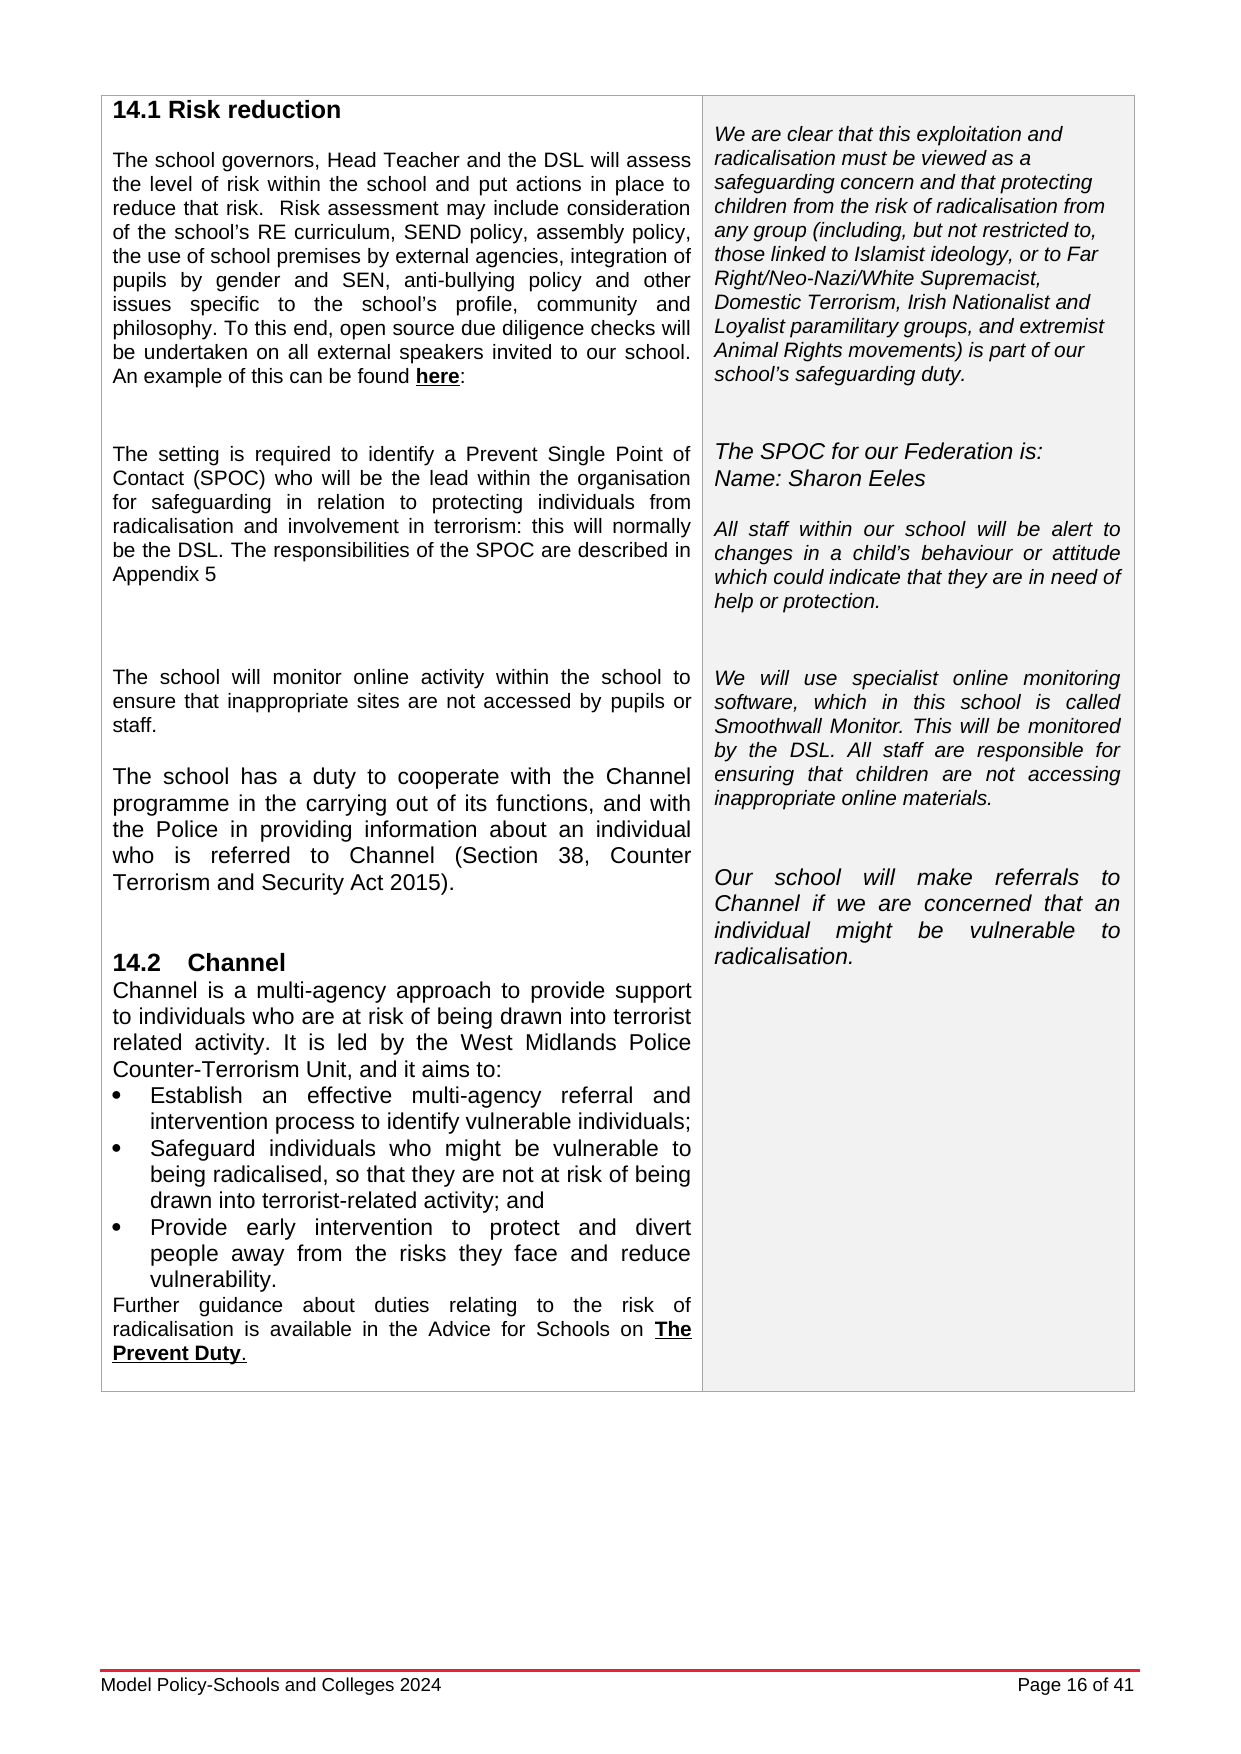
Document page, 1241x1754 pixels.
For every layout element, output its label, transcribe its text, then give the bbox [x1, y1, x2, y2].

table_header We are clear that this exploitation and radicalisation must be viewed as a safeguarding concern and that protecting children from the risk of radicalisation from any group (including, but not restricted to, those linked to Islamist ideology, or to Far Right/Neo-Nazi/White Supremacist, Domestic Terrorism, Irish Nationalist and Loyalist paramilitary groups, and extremist Animal Rights movements) is part of our school’s safeguarding duty. The SPOC for our Federation is: Name: Sharon Eeles All staff within our school will be alert to changes in a child’s behaviour or attitude which could indicate that they are in need of help or protection. We will use specialist online monitoring software, which in this school is called Smoothwall Monitor. This will be monitored by the DSL. All staff are responsible for ensuring that children are not accessing inappropriate online materials. Our school will make referrals to Channel if we are concerned that an individual might be vulnerable to radicalisation. [703, 96, 1134, 1391]
table_header 14.1 Risk reduction The school governors, Head Teacher and the DSL will assess the level of risk within the school and put actions in place to reduce that risk. Risk assessment may include consideration of the school’s RE curriculum, SEND policy, assembly policy, the use of school premises by external agencies, integration of pupils by gender and SEN, anti-bullying policy and other issues specific to the school’s profile, community and philosophy. To this end, open source due diligence checks will be undertaken on all external speakers invited to our school. An example of this can be found here: The setting is required to identify a Prevent Single Point of Contact (SPOC) who will be the lead within the organisation for safeguarding in relation to protecting individuals from radicalisation and involvement in terrorism: this will normally be the DSL. The responsibilities of the SPOC are described in Appendix 5 The school will monitor online activity within the school to ensure that inappropriate sites are not accessed by pupils or staff. The school has a duty to cooperate with the Channel programme in the carrying out of its functions, and with the Police in providing information about an individual who is referred to Channel (Section 38, Counter Terrorism and Security Act 2015). 14.2 Channel Channel is a multi-agency approach to provide support to individuals who are at risk of being drawn into terrorist related activity. It is led by the West Midlands Police Counter-Terrorism Unit, and it aims to: Establish an effective multi-agency referral and intervention process to identify vulnerable individuals; Safeguard individuals who might be vulnerable to being radicalised, so that they are not at risk of being drawn into terrorist-related activity; and Provide early intervention to protect and divert people away from the risks they face and reduce vulnerability. Further guidance about duties relating to the risk of radicalisation is available in the Advice for Schools on The Prevent Duty. [102, 96, 702, 1391]
